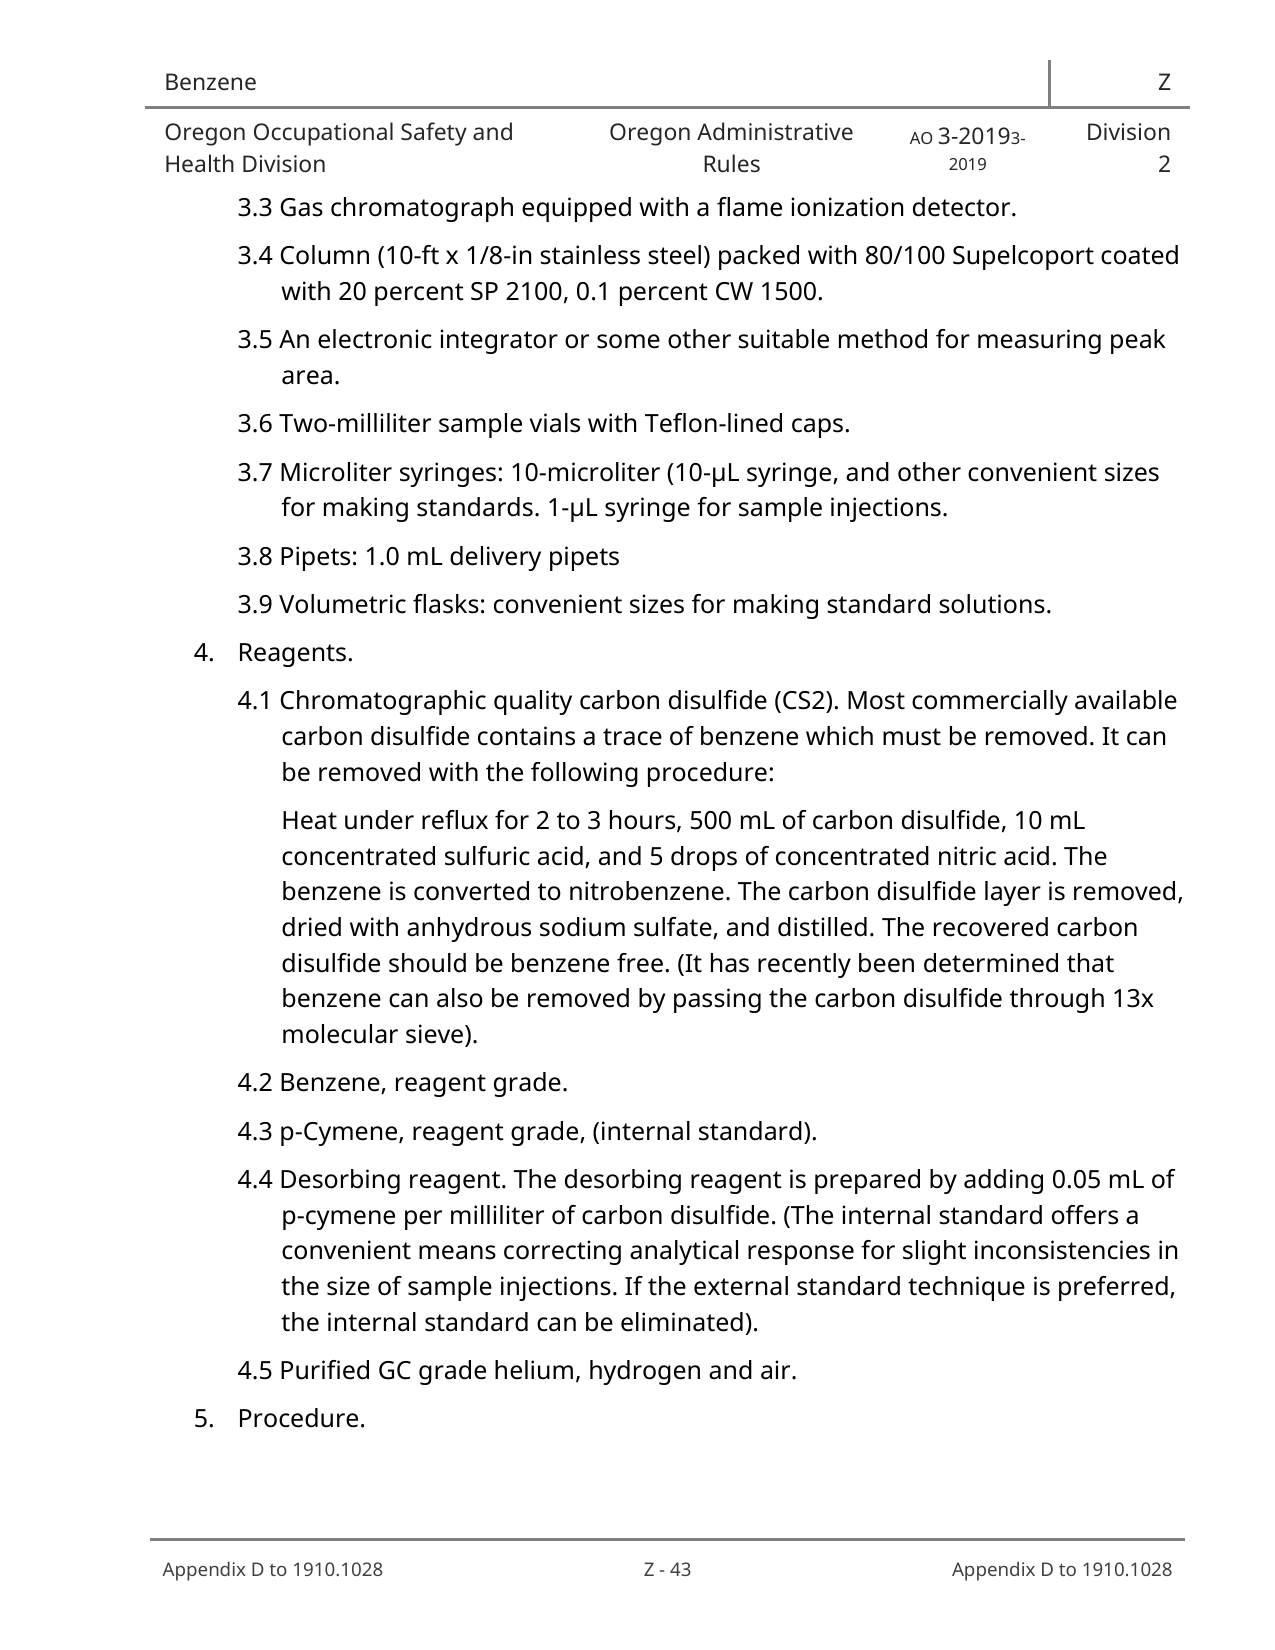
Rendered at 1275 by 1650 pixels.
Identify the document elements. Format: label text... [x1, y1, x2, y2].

list 4.4 Desorbing reagent. The desorbing reagent is prepared by adding 0.05 mL of p-cymene per milliliter of carbon disulfide. (The internal standard offers a convenient means correcting analytical response for slight inconsistencies in the size of sample injections. If the external standard technique is preferred, the internal standard can be eliminated). [237, 1162, 1185, 1338]
list 3.6 Two-milliliter sample vials with Teflon-lined caps. [237, 406, 1185, 440]
list 4.3 p-Cymene, reagent grade, (internal standard). [237, 1113, 1185, 1147]
list 3.9 Volumetric flasks: convenient sizes for making standard solutions. [237, 586, 1185, 620]
list 5. Procedure. [194, 1401, 1185, 1435]
list 3.3 Gas chromatograph equipped with a flame ionization detector. [237, 150, 1185, 224]
list 4. Reagents. [194, 634, 1185, 669]
list 3.8 Pipets: 1.0 mL delivery pipets [237, 538, 1185, 572]
text Heat under reflux for 2 to 3 hours, 500 mL of carbon disulfide, 10 mL concentrated sulfuric acid, and 5 drops of concentrated nitric acid. The benzene is converted to nitrobenzene. The carbon disulfide layer is removed, dried with anhydrous sodium sulfate, and distilled. The recovered carbon disulfide should be benzene free. (It has recently been determined that benzene can also be removed by passing the carbon disulfide through 13x molecular sieve). [281, 802, 1185, 1051]
list 4.1 Chromatographic quality carbon disulfide (CS2). Most commercially available carbon disulfide contains a trace of benzene which must be removed. It can be removed with the following procedure: [237, 683, 1185, 788]
list 3.5 An electronic integrator or some other suitable method for measuring peak area. [237, 322, 1185, 392]
list 4.5 Purified GC grade helium, hydrogen and air. [237, 1353, 1185, 1387]
list 3.4 Column (10-ft x 1/8-in stainless steel) packed with 80/100 Supelcoport coated with 20 percent SP 2100, 0.1 percent CW 1500. [237, 238, 1185, 308]
list 4.2 Benzene, reagent grade. [237, 1065, 1185, 1099]
list 3.7 Microliter syringes: 10-microliter (10-µL syringe, and other convenient sizes for making standards. 1-µL syringe for sample injections. [237, 454, 1185, 524]
